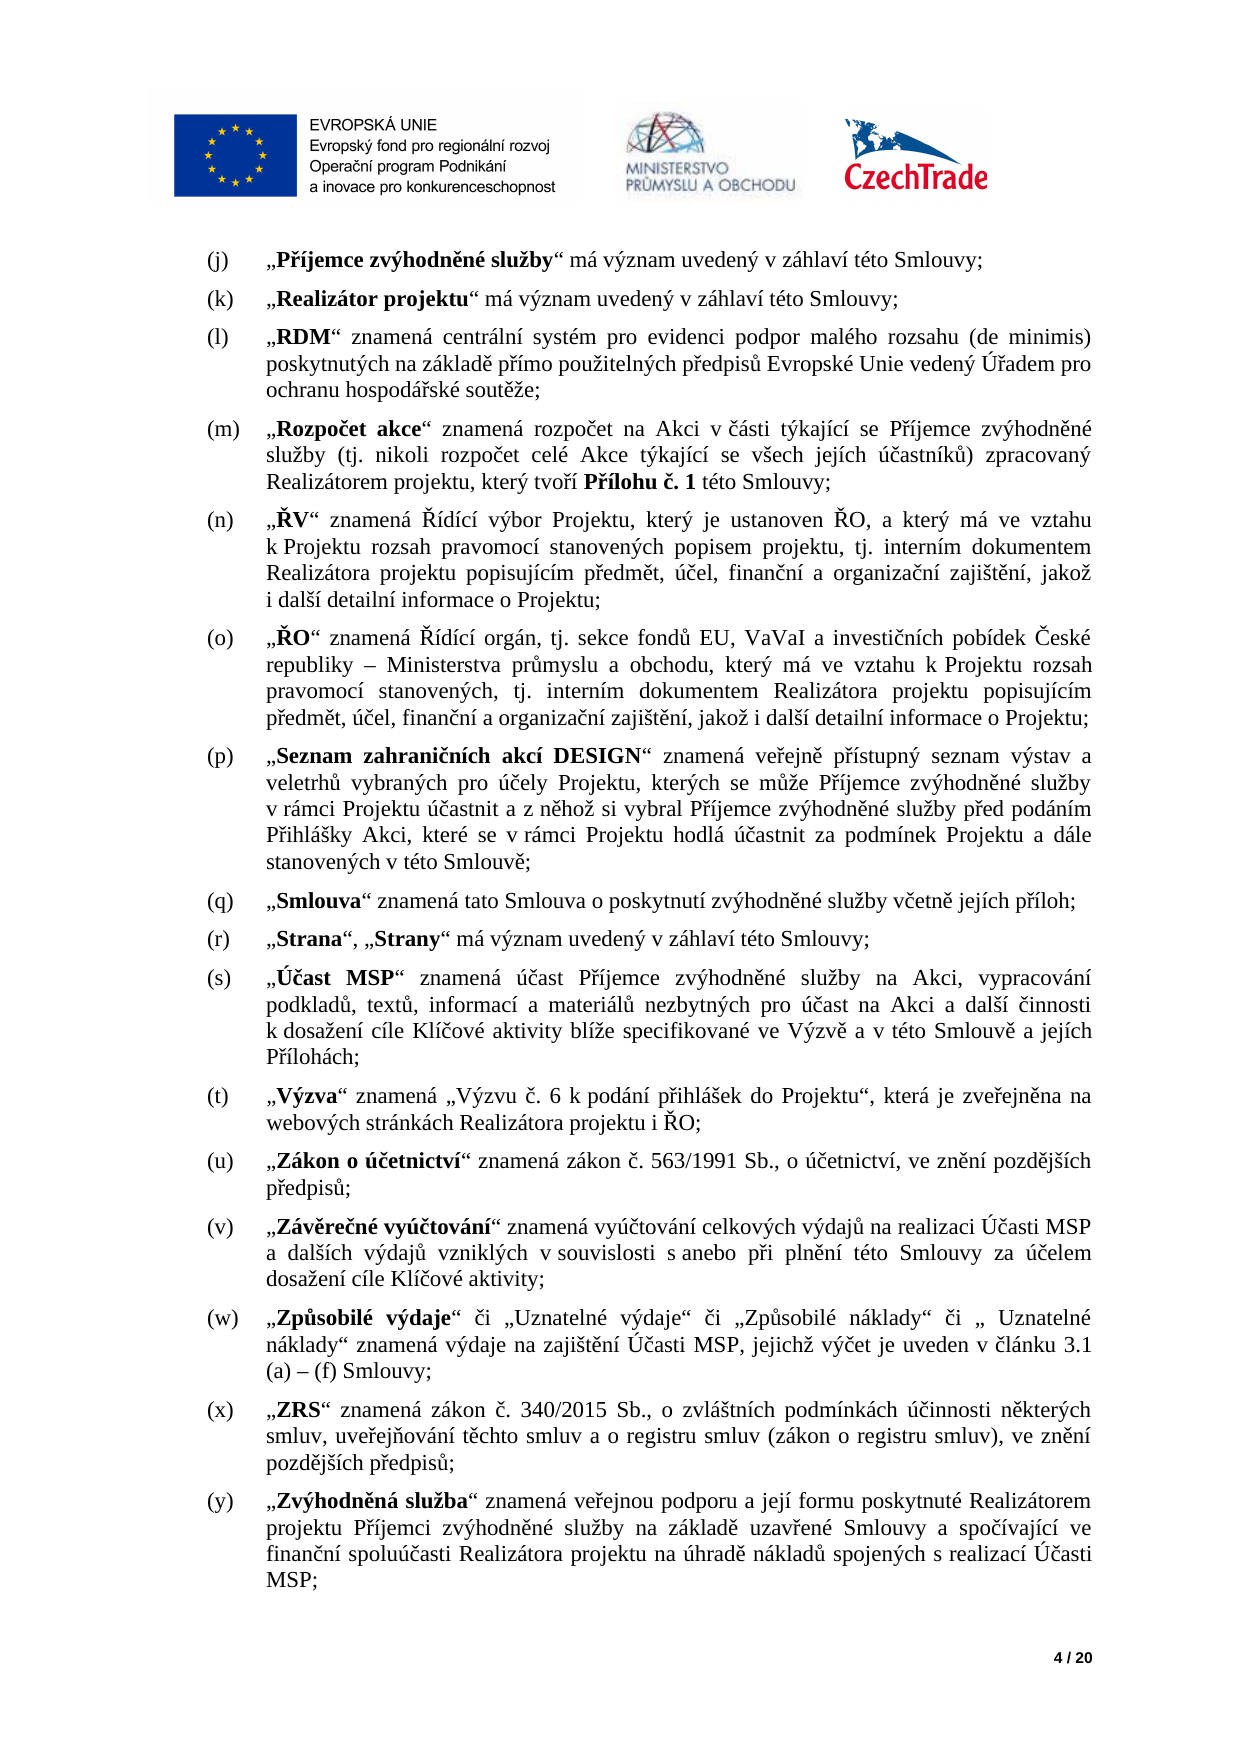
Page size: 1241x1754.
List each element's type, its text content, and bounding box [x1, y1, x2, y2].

text „Smlouva“ znamená tato Smlouva o poskytnutí zvýhodněné služby včetně jejích příloh; [207, 887, 1092, 913]
text „Účast MSP“ znamená účast Příjemce zvýhodněné služby na Akci, vypracování podkladů, textů, informací a materiálů nezbytných pro účast na Akci a další činnosti k dosažení cíle Klíčové aktivity blíže specifikované ve Výzvě a v této Smlouvě a jejích Přílohách; [207, 964, 1092, 1070]
text „Příjemce zvýhodněné služby“ má význam uvedený v záhlaví této Smlouvy; [207, 246, 1092, 272]
text „Závěrečné vyúčtování“ znamená vyúčtování celkových výdajů na realizaci Účasti MSP a dalších výdajů vzniklých v souvislosti s anebo při plnění této Smlouvy za účelem dosažení cíle Klíčové aktivity; [207, 1213, 1092, 1292]
picture [147, 87, 583, 202]
text „ŘV“ znamená Řídící výbor Projektu, který je ustanoven ŘO, a který má ve vztahu k Projektu rozsah pravomocí stanovených popisem projektu, tj. interním dokumentem Realizátora projektu popisujícím předmět, účel, finanční a organizační zajištění, jakož i další detailní informace o Projektu; [207, 507, 1092, 612]
picture [616, 101, 805, 202]
text „RDM“ znamená centrální systém pro evidenci podpor malého rozsahu (de minimis) poskytnutých na základě přímo použitelných předpisů Evropské Unie vedený Úřadem pro ochranu hospodářské soutěže; [207, 323, 1092, 402]
text „Způsobilé výdaje“ či „Uznatelné výdaje“ či „Způsobilé náklady“ či „ Uznatelné náklady“ znamená výdaje na zajištění Účasti MSP, jejichž výčet je uveden v článku 3.1 (a) – (f) Smlouvy; [207, 1304, 1092, 1383]
text „Realizátor projektu“ má význam uvedený v záhlaví této Smlouvy; [207, 284, 1092, 311]
text „Výzva“ znamená „Výzvu č. 6 k podání přihlášek do Projektu“, která je zveřejněna na webových stránkách Realizátora projektu i ŘO; [207, 1082, 1092, 1135]
picture [845, 107, 988, 202]
text „ZRS“ znamená zákon č. 340/2015 Sb., o zvláštních podmínkách účinnosti některých smluv, uveřejňování těchto smluv a o registru smluv (zákon o registru smluv), ve znění pozdějších předpisů; [207, 1396, 1092, 1475]
text „Seznam zahraničních akcí DESIGN“ znamená veřejně přístupný seznam výstav a veletrhů vybraných pro účely Projektu, kterých se může Příjemce zvýhodněné služby v rámci Projektu účastnit a z něhož si vybral Příjemce zvýhodněné služby před podáním Přihlášky Akci, které se v rámci Projektu hodlá účastnit za podmínek Projektu a dále stanovených v této Smlouvě; [207, 742, 1092, 874]
text „Rozpočet akce“ znamená rozpočet na Akci v části týkající se Příjemce zvýhodněné služby (tj. nikoli rozpočet celé Akce týkající se všech jejích účastníků) zpracovaný Realizátorem projektu, který tvoří Přílohu č. 1 této Smlouvy; [207, 415, 1092, 494]
text „Zvýhodněná služba“ znamená veřejnou podporu a její formu poskytnuté Realizátorem projektu Příjemci zvýhodněné služby na základě uzavřené Smlouvy a spočívající ve finanční spoluúčasti Realizátora projektu na úhradě nákladů spojených s realizací Účasti MSP; [207, 1487, 1092, 1593]
text „Strana“, „Strany“ má význam uvedený v záhlaví této Smlouvy; [207, 926, 1092, 952]
text „ŘO“ znamená Řídící orgán, tj. sekce fondů EU, VaVaI a investičních pobídek České republiky – Ministerstva průmyslu a obchodu, který má ve vztahu k Projektu rozsah pravomocí stanovených, tj. interním dokumentem Realizátora projektu popisujícím předmět, účel, finanční a organizační zajištění, jakož i další detailní informace o Projektu; [207, 624, 1092, 730]
text „Zákon o účetnictví“ znamená zákon č. 563/1991 Sb., o účetnictví, ve znění pozdějších předpisů; [207, 1147, 1092, 1200]
